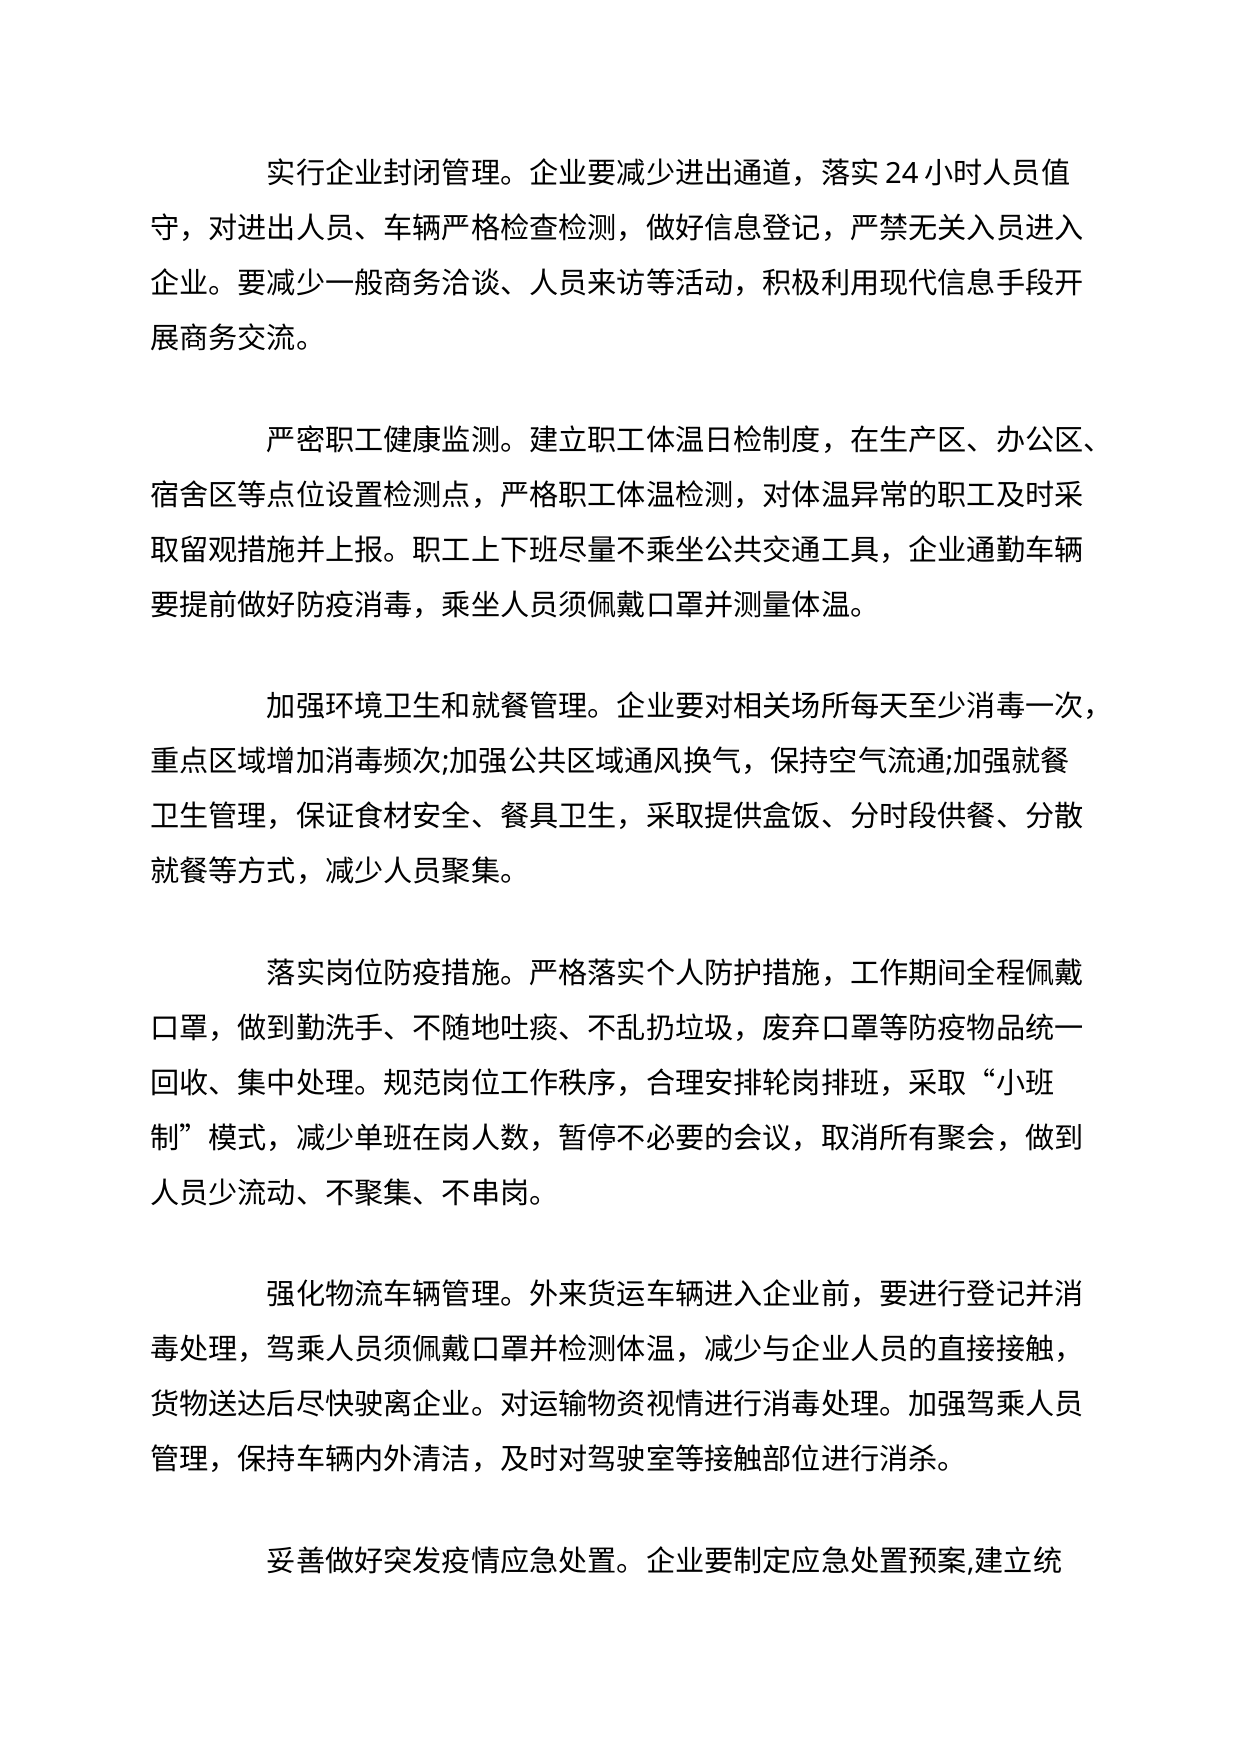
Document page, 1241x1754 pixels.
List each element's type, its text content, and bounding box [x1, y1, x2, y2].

text 落实岗位防疫措施。严格落实个人防护措施，工作期间全程佩戴口罩，做到勤洗手、不随地吐痰、不乱扔垃圾，废弃口罩等防疫物品统一回收、集中处理。规范岗位工作秩序，合理安排轮岗排班，采取“小班制”模式，减少单班在岗人数，暂停不必要的会议，取消所有聚会，做到人员少流动、不聚集、不串岗。 [150, 949, 1090, 1211]
text 实行企业封闭管理。企业要减少进出通道，落实24小时人员值守，对进出人员、车辆严格检查检测，做好信息登记，严禁无关入员进入企业。要减少一般商务洽谈、人员来访等活动，积极利用现代信息手段开展商务交流。 [150, 150, 1090, 357]
text 加强环境卫生和就餐管理。企业要对相关场所每天至少消毒一次，重点区域增加消毒频次;加强公共区域通风换气，保持空气流通;加强就餐卫生管理，保证食材安全、餐具卫生，采取提供盒饭、分时段供餐、分散就餐等方式，减少人员聚集。 [150, 683, 1090, 890]
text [150, 1537, 1090, 1580]
text 强化物流车辆管理。外来货运车辆进入企业前，要进行登记并消毒处理，驾乘人员须佩戴口罩并检测体温，减少与企业人员的直接接触，货物送达后尽快驶离企业。对运输物资视情进行消毒处理。加强驾乘人员管理，保持车辆内外清洁，及时对驾驶室等接触部位进行消杀。 [150, 1271, 1090, 1478]
text 严密职工健康监测。建立职工体温日检制度，在生产区、办公区、宿舍区等点位设置检测点，严格职工体温检测，对体温异常的职工及时采取留观措施并上报。职工上下班尽量不乘坐公共交通工具，企业通勤车辆要提前做好防疫消毒，乘坐人员须佩戴口罩并测量体温。 [150, 417, 1090, 623]
